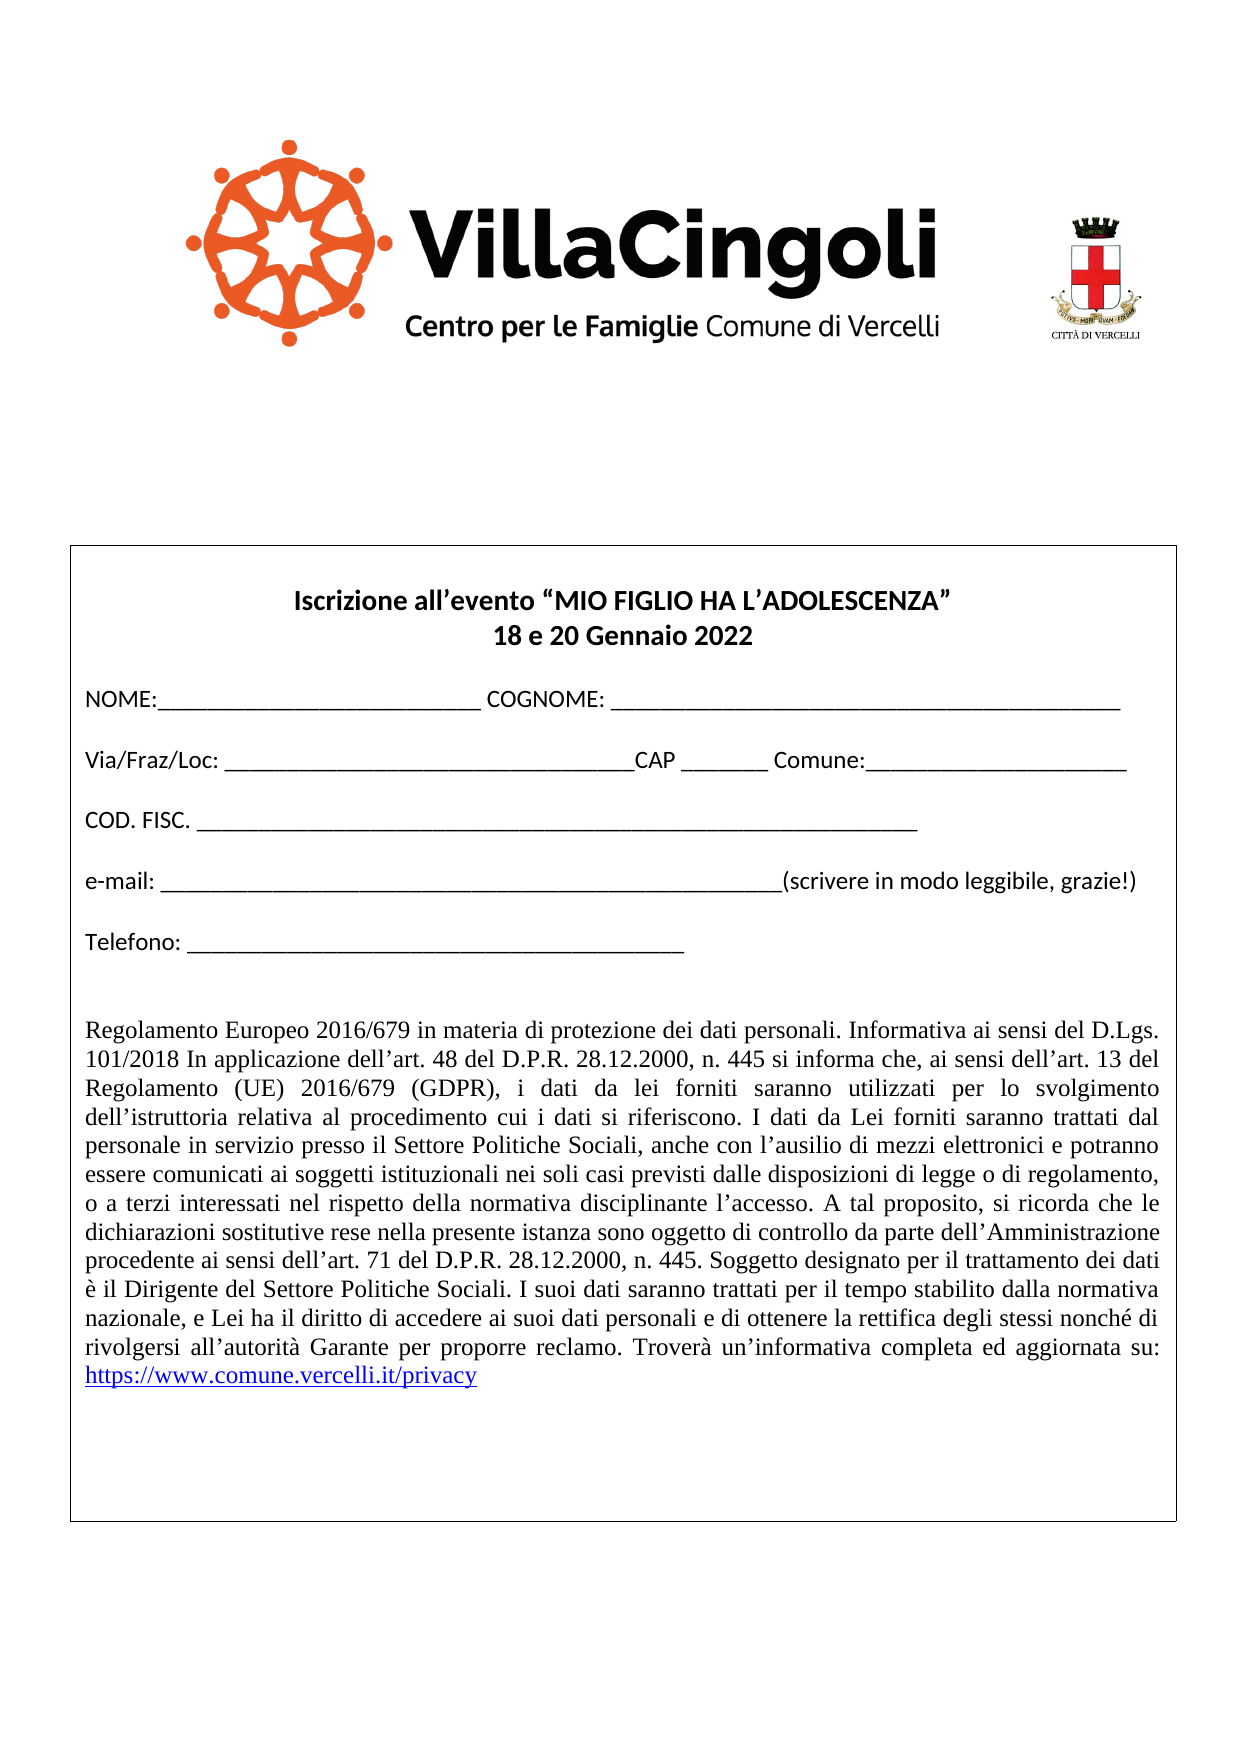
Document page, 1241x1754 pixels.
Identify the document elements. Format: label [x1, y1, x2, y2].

picture [118, 73, 1004, 413]
picture [1048, 215, 1144, 344]
